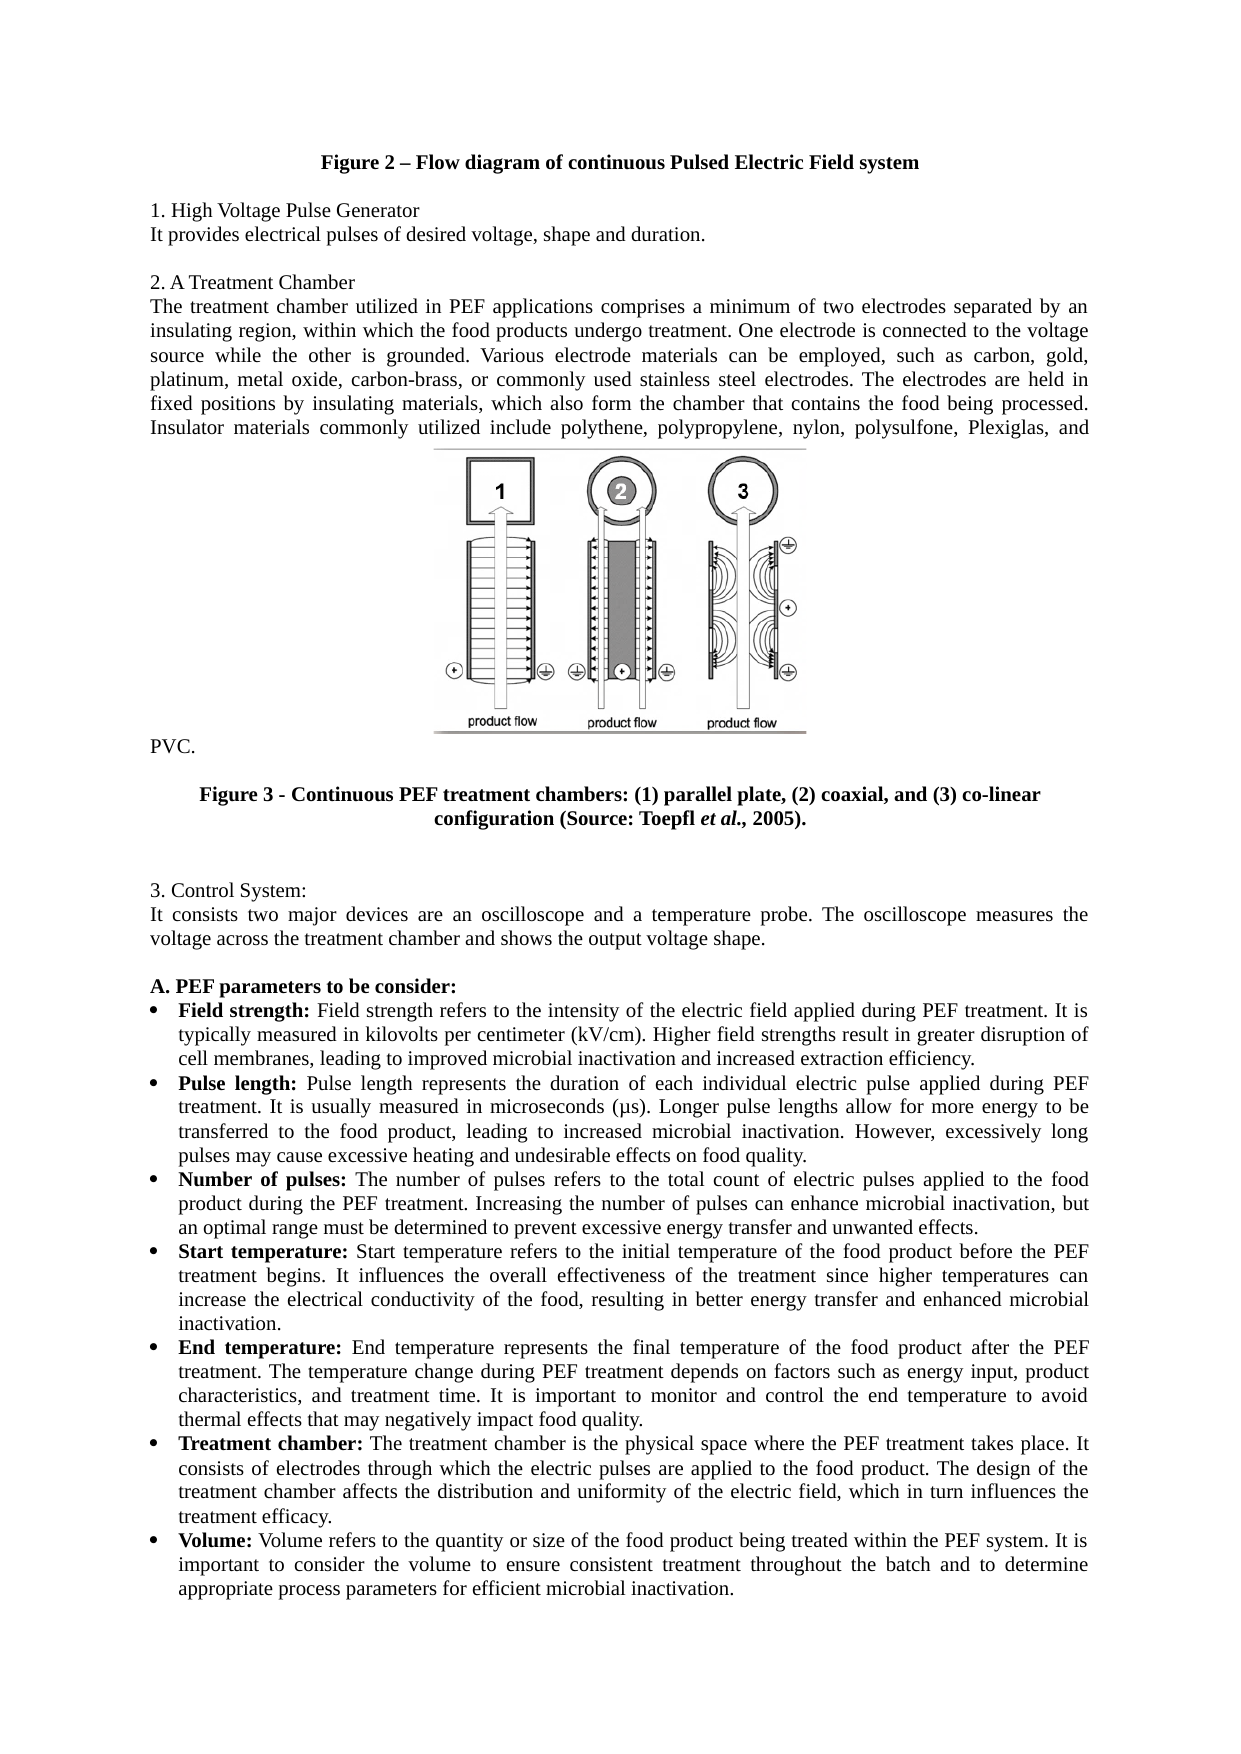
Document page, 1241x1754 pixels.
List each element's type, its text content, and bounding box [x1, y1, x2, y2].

list End temperature: End temperature represents the final temperature of the food product after the PEF treatment. The temperature change during PEF treatment depends on factors such as energy input, product characteristics, and treatment time. It is important to monitor and control the end temperature to avoid thermal effects that may negatively impact food quality. [150, 1335, 1090, 1431]
text It consists two major devices are an oscilloscope and a temperature probe. The oscilloscope measures the voltage across the treatment chamber and shows the output voltage shape. [150, 902, 1090, 950]
list Volume: Volume refers to the quantity or size of the food product being treated within the PEF system. It is important to consider the volume to ensure consistent treatment throughout the batch and to determine appropriate process parameters for efficient microbial inactivation. [150, 1528, 1090, 1600]
list Start temperature: Start temperature refers to the initial temperature of the food product before the PEF treatment begins. It influences the overall effectiveness of the treatment since higher temperatures can increase the electrical conductivity of the food, resulting in better energy transfer and enhanced microbial inactivation. [150, 1239, 1090, 1335]
text 1. High Voltage Pulse Generator [150, 198, 1090, 222]
text Figure 3 - Continuous PEF treatment chambers: (1) parallel plate, (2) coaxial, and (3) co-linear configuration (Source: Toepfl et al., 2005). [150, 782, 1090, 830]
text Figure 2 – Flow diagram of continuous Pulsed Electric Field system [150, 150, 1090, 174]
list Field strength: Field strength refers to the intensity of the electric field applied during PEF treatment. It is typically measured in kilovolts per centimeter (kV/cm). Higher field strengths result in greater disruption of cell membranes, leading to improved microbial inactivation and increased extraction efficiency. [150, 998, 1090, 1070]
list Number of pulses: The number of pulses refers to the total count of electric pulses applied to the food product during the PEF treatment. Increasing the number of pulses can enhance microbial inactivation, but an optimal range must be determined to prevent excessive energy transfer and unwanted effects. [150, 1167, 1090, 1239]
text A. PEF parameters to be consider: [150, 974, 1090, 998]
picture [433, 448, 807, 734]
list Treatment chamber: The treatment chamber is the physical space where the PEF treatment takes place. It consists of electrodes through which the electric pulses are applied to the food product. The design of the treatment chamber affects the distribution and uniformity of the electric field, which in turn influences the treatment efficacy. [150, 1431, 1090, 1528]
text 3. Control System: [150, 878, 1090, 902]
text It provides electrical pulses of desired voltage, shape and duration. [150, 222, 1090, 246]
list Pulse length: Pulse length represents the duration of each individual electric pulse applied during PEF treatment. It is usually measured in microseconds (µs). Longer pulse lengths allow for more energy to be transferred to the food product, leading to increased microbial inactivation. However, excessively long pulses may cause excessive heating and undesirable effects on food quality. [150, 1070, 1090, 1167]
text 2. A Treatment Chamber [150, 270, 1090, 294]
text The treatment chamber utilized in PEF applications comprises a minimum of two electrodes separated by an insulating region, within which the food products undergo treatment. One electrode is connected to the voltage source while the other is grounded. Various electrode materials can be employed, such as carbon, gold, platinum, metal oxide, carbon-brass, or commonly used stainless steel electrodes. The electrodes are held in fixed positions by insulating materials, which also form the chamber that contains the food being processed. Insulator materials commonly utilized include polythene, polypropylene, nylon, polysulfone, Plexiglas, and PVC. [150, 294, 1090, 758]
